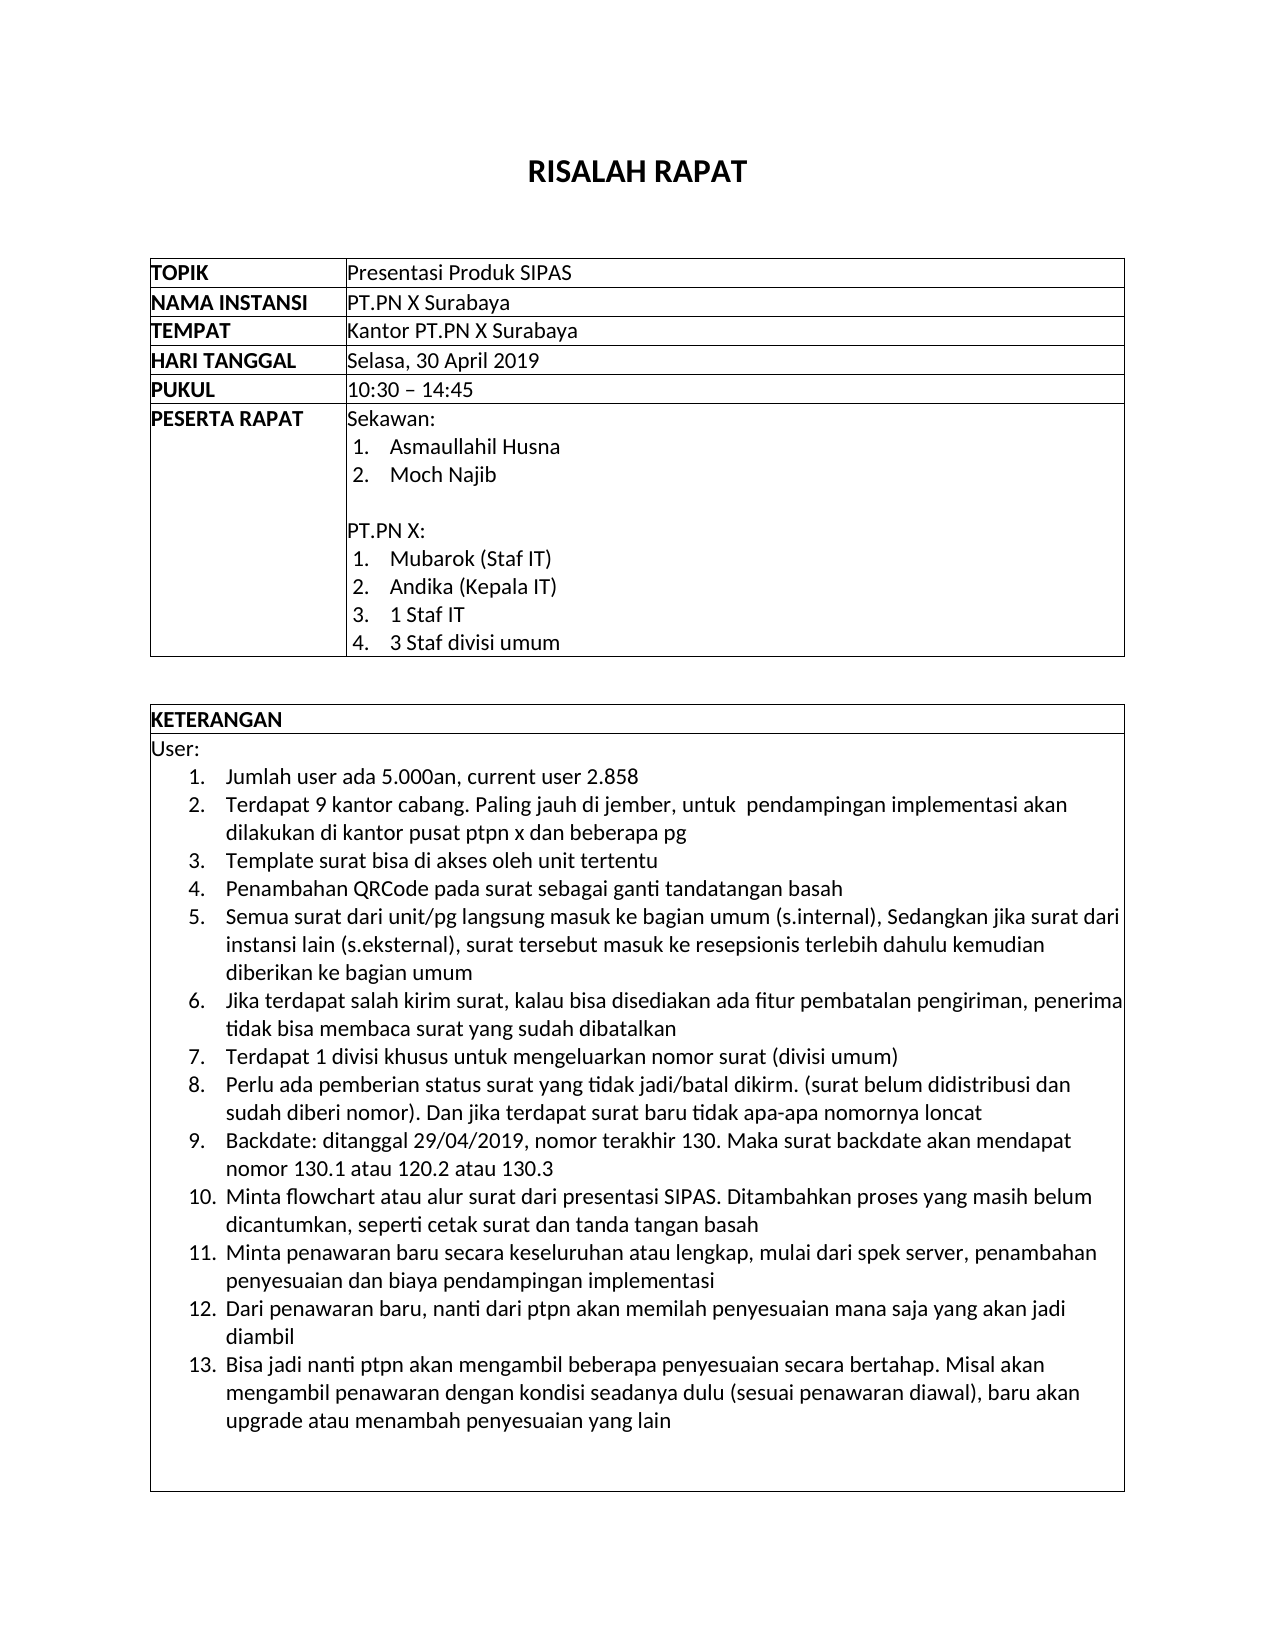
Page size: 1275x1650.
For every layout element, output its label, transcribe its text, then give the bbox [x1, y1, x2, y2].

table_cell PUKUL [151, 375, 346, 403]
table_header TOPIK [151, 259, 346, 287]
table_cell Kantor PT.PN X Surabaya [347, 317, 1124, 345]
table_header KETERANGAN [151, 705, 1124, 733]
table_cell Selasa, 30 April 2019 [347, 346, 1124, 374]
text RISALAH RAPAT [150, 150, 1125, 191]
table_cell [151, 734, 1124, 1491]
table_cell 10:30 – 14:45 [347, 375, 1124, 403]
table_cell PT.PN X Surabaya [347, 288, 1124, 316]
table_cell TEMPAT [151, 317, 346, 345]
table_cell PESERTA RAPAT [151, 404, 346, 656]
table_cell HARI TANGGAL [151, 346, 346, 374]
table_header Presentasi Produk SIPAS [347, 259, 1124, 287]
table_cell NAMA INSTANSI [151, 288, 346, 316]
table_cell Sekawan: Asmaullahil Husna Moch Najib PT.PN X: Mubarok (Staf IT) Andika (Kepala IT) 1 Staf IT 3 Staf divisi umum [347, 404, 1124, 656]
